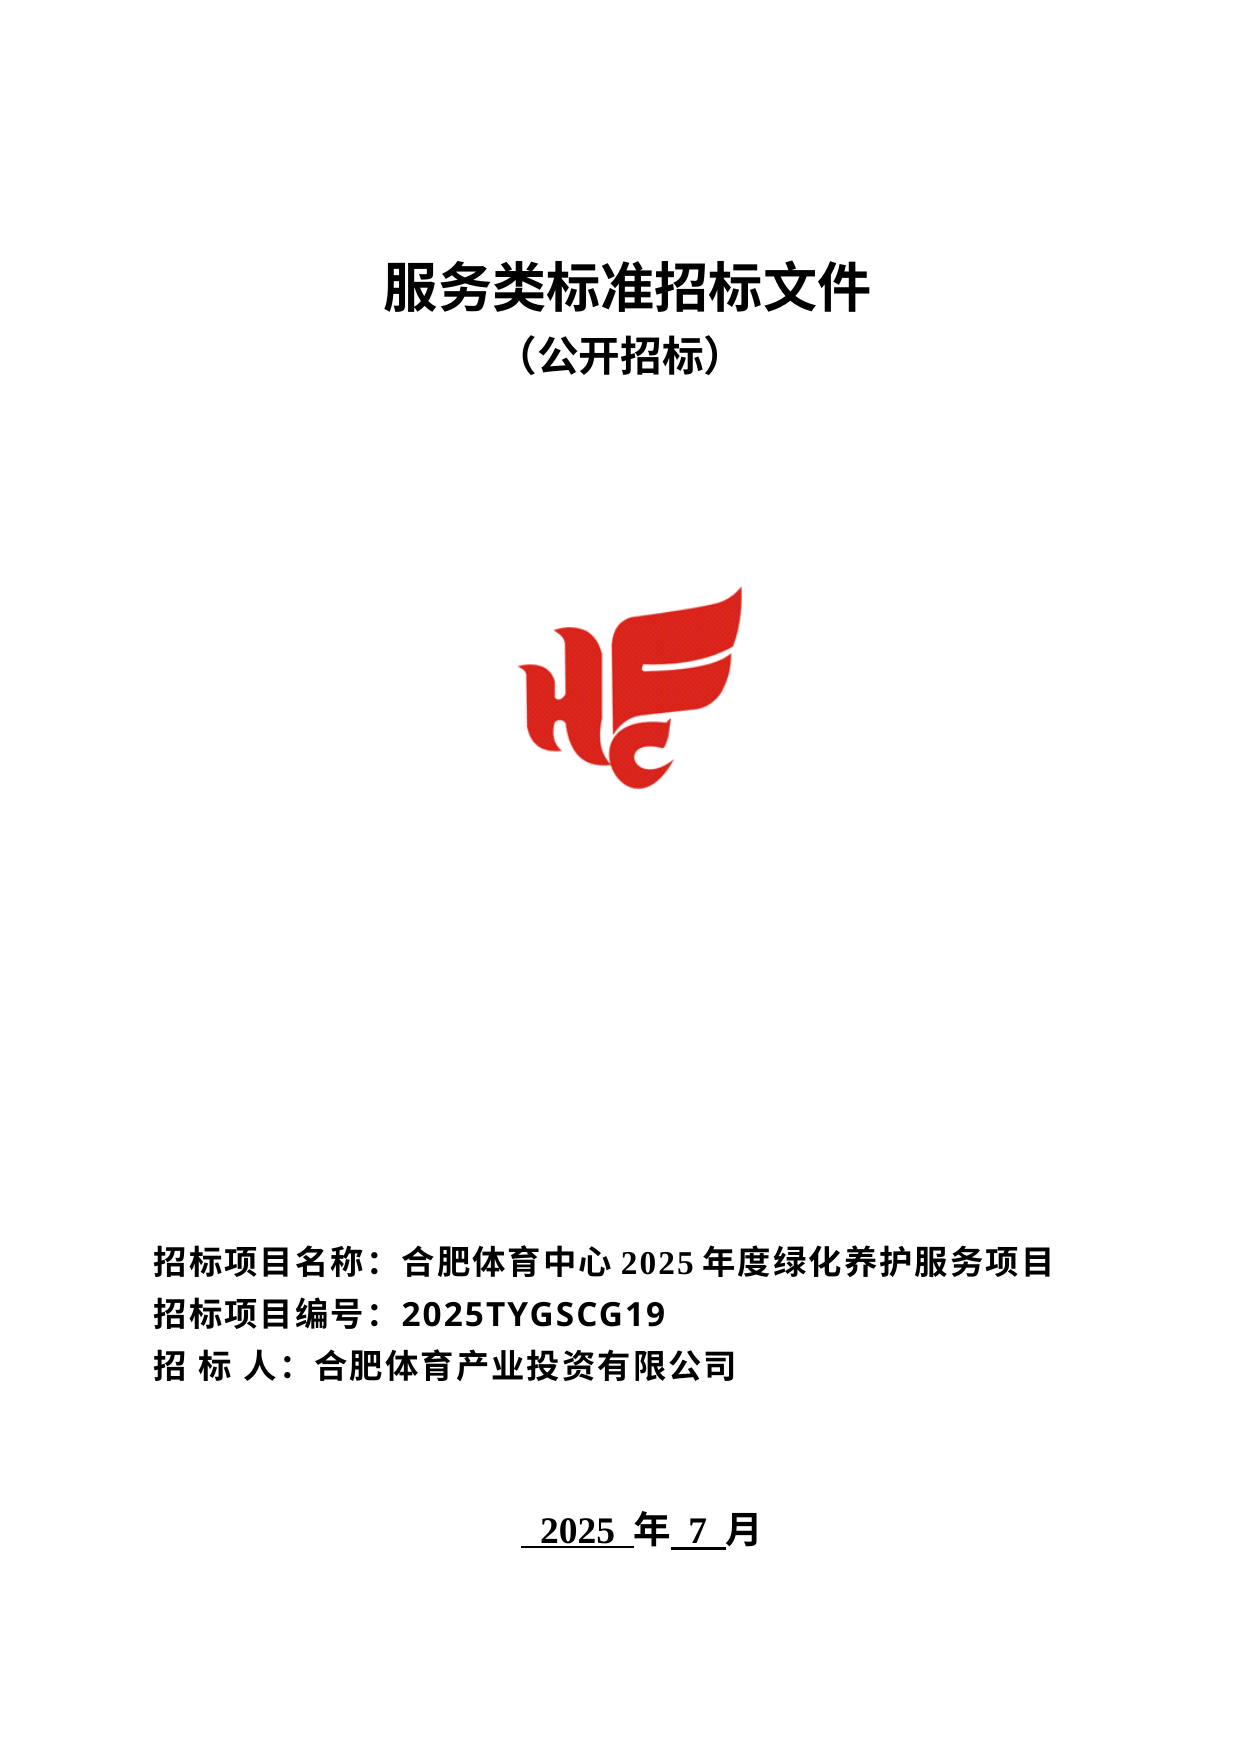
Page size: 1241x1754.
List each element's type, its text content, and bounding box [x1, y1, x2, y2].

picture [491, 555, 749, 804]
text 招标项目编号：2025TYGSCG19 [153, 1285, 1087, 1337]
text 招 标 人：合肥体育产业投资有限公司 [153, 1337, 1087, 1389]
text 服务类标准招标文件 [153, 244, 1087, 323]
text 招标项目名称：合肥体育中心2025年度绿化养护服务项目 [153, 1233, 1087, 1285]
text （公开招标） [153, 323, 1087, 383]
text 2025 年 7 月 [197, 1500, 1087, 1555]
